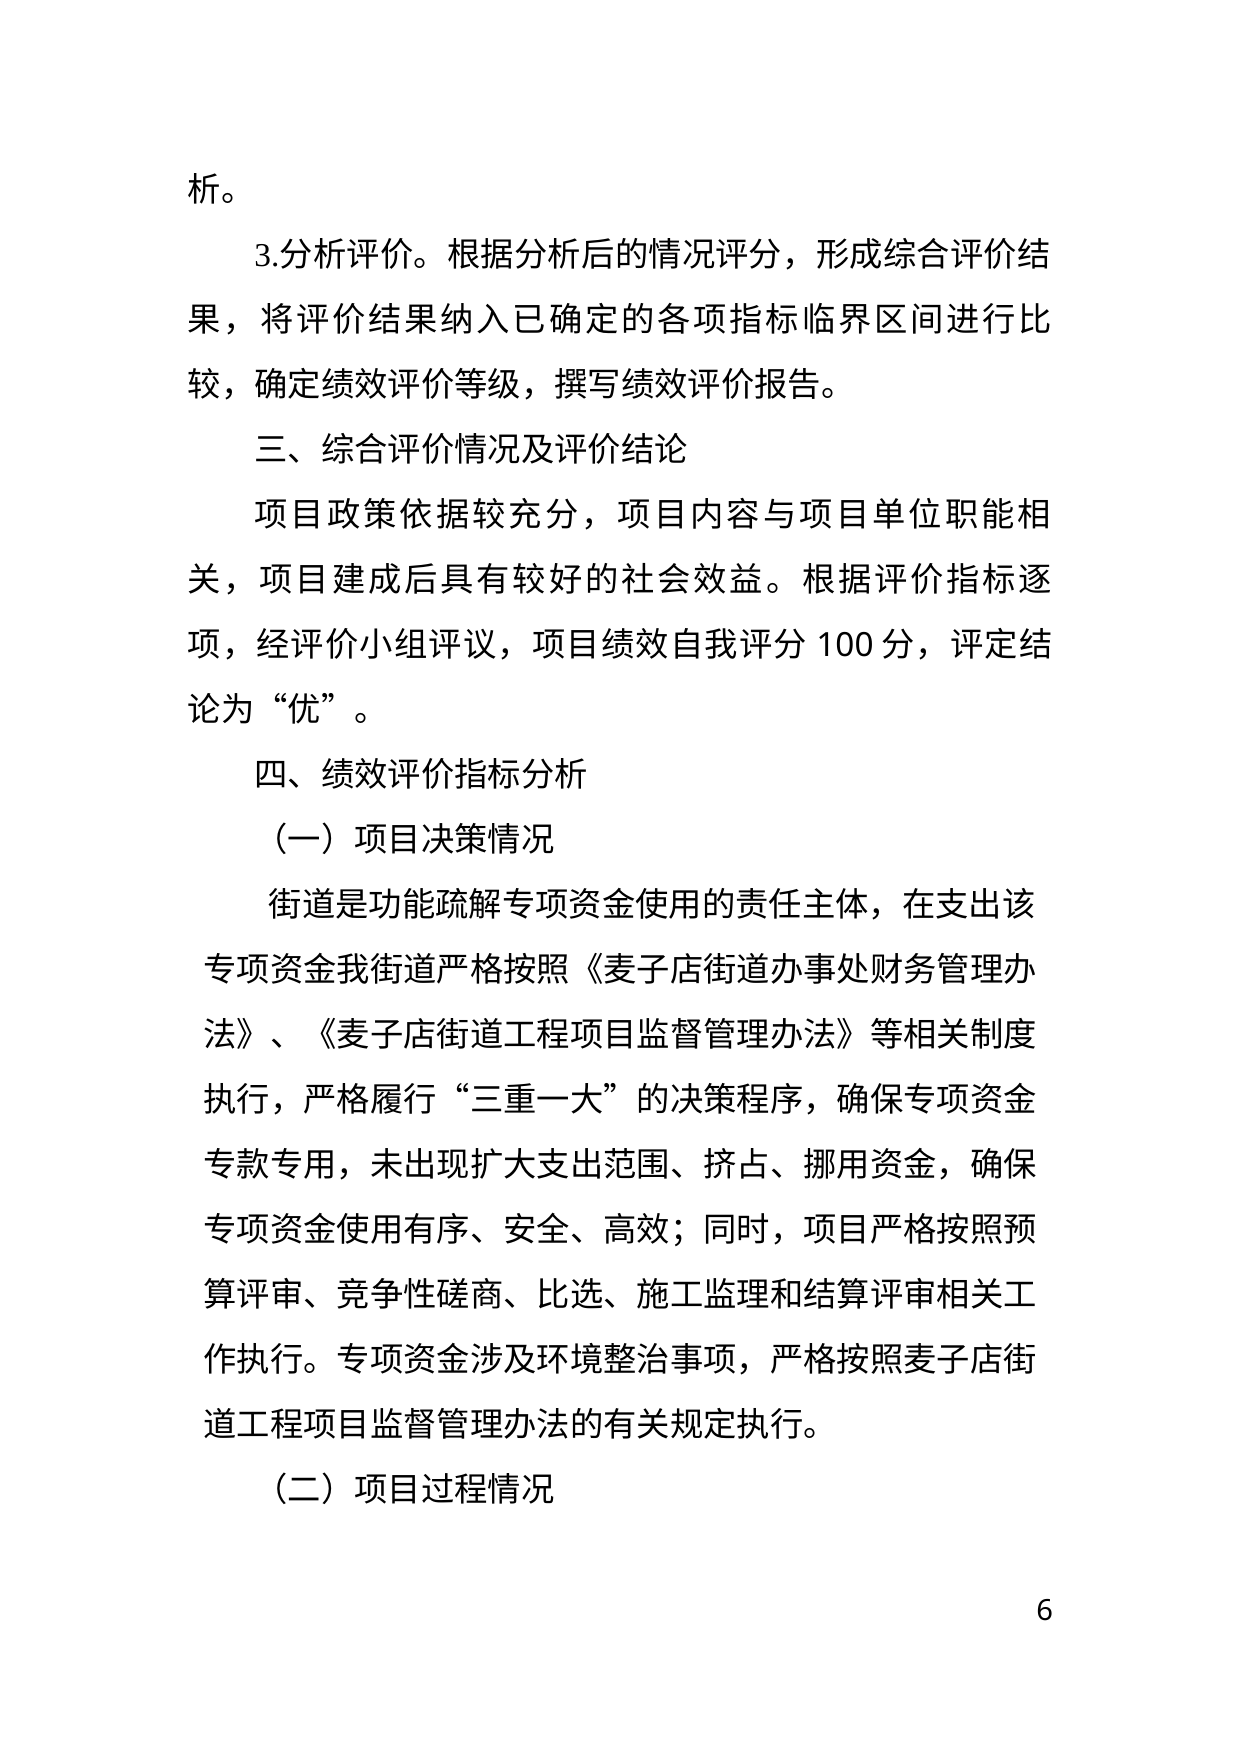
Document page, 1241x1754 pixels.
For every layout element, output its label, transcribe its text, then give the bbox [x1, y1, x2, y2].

text 四、绩效评价指标分析 [187, 740, 1053, 805]
text （一）项目决策情况 [187, 805, 1053, 870]
text （二）项目过程情况 [187, 1455, 1053, 1520]
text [187, 155, 1053, 220]
text 街道是功能疏解专项资金使用的责任主体，在支出该专项资金我街道严格按照《麦子店街道办事处财务管理办法》、《麦子店街道工程项目监督管理办法》等相关制度执行，严格履行“三重一大”的决策程序，确保专项资金专款专用，未出现扩大支出范围、挤占、挪用资金，确保专项资金使用有序、安全、高效；同时，项目严格按照预算评审、竞争性磋商、比选、施工监理和结算评审相关工作执行。专项资金涉及环境整治事项，严格按照麦子店街道工程项目监督管理办法的有关规定执行。 [203, 870, 1037, 1455]
text 3.分析评价。根据分析后的情况评分，形成综合评价结果，将评价结果纳入已确定的各项指标临界区间进行比较，确定绩效评价等级，撰写绩效评价报告。 [187, 220, 1053, 415]
text 三、综合评价情况及评价结论 [187, 415, 1053, 480]
text 项目政策依据较充分，项目内容与项目单位职能相关，项目建成后具有较好的社会效益。根据评价指标逐项，经评价小组评议，项目绩效自我评分100分，评定结论为“优”。 [187, 480, 1053, 740]
